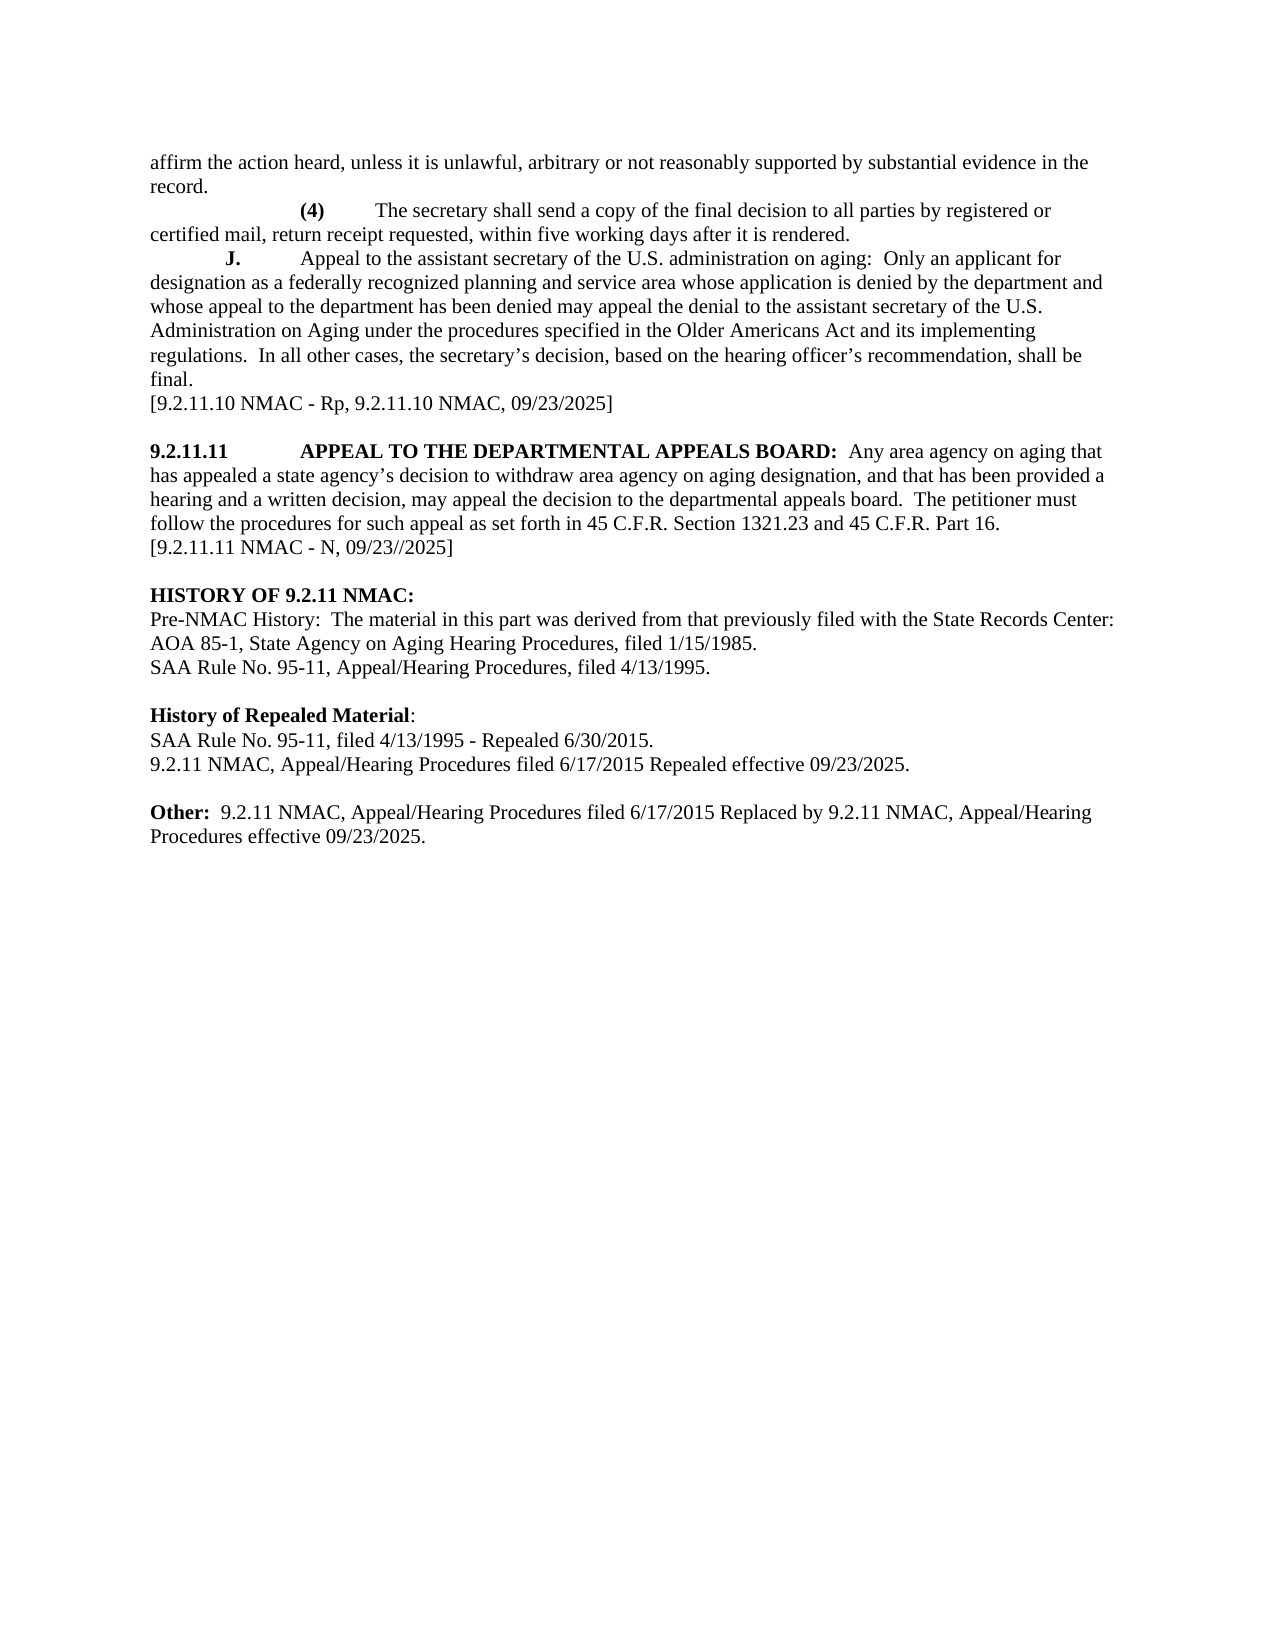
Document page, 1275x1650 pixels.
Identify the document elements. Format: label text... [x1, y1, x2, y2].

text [150, 150, 1125, 198]
text 9.2.11.11 APPEAL TO THE DEPARTMENTAL APPEALS BOARD: Any area agency on aging that has appealed a state agency’s decision to withdraw area agency on aging designation, and that has been provided a hearing and a written decision, may appeal the decision to the departmental appeals board. The petitioner must follow the procedures for such appeal as set forth in 45 C.F.R. Section 1321.23 and 45 C.F.R. Part 16. [150, 439, 1125, 535]
text Other: 9.2.11 NMAC, Appeal/Hearing Procedures filed 6/17/2015 Replaced by 9.2.11 NMAC, Appeal/Hearing Procedures effective 09/23/2025. [150, 800, 1125, 848]
text 9.2.11 NMAC, Appeal/Hearing Procedures filed 6/17/2015 Repealed effective 09/23/2025. [150, 752, 1125, 776]
text [9.2.11.10 NMAC - Rp, 9.2.11.10 NMAC, 09/23/2025] [150, 391, 1125, 415]
text HISTORY OF 9.2.11 NMAC: [150, 583, 1125, 607]
text [9.2.11.11 NMAC - N, 09/23//2025] [150, 535, 1125, 559]
text Pre-NMAC History: The material in this part was derived from that previously filed with the State Records Center: [150, 607, 1125, 631]
text History of Repealed Material: [150, 703, 1125, 727]
text J. Appeal to the assistant secretary of the U.S. administration on aging: Only an applicant for designation as a federally recognized planning and service area whose application is denied by the department and whose appeal to the department has been denied may appeal the denial to the assistant secretary of the U.S. Administration on Aging under the procedures specified in the Older Americans Act and its implementing regulations. In all other cases, the secretary’s decision, based on the hearing officer’s recommendation, shall be final. [150, 246, 1125, 391]
text SAA Rule No. 95-11, Appeal/Hearing Procedures, filed 4/13/1995. [150, 655, 1125, 679]
text SAA Rule No. 95-11, filed 4/13/1995 - Repealed 6/30/2015. [150, 727, 1125, 752]
text AOA 85-1, State Agency on Aging Hearing Procedures, filed 1/15/1985. [150, 631, 1125, 655]
text (4) The secretary shall send a copy of the final decision to all parties by registered or certified mail, return receipt requested, within five working days after it is rendered. [150, 198, 1125, 246]
